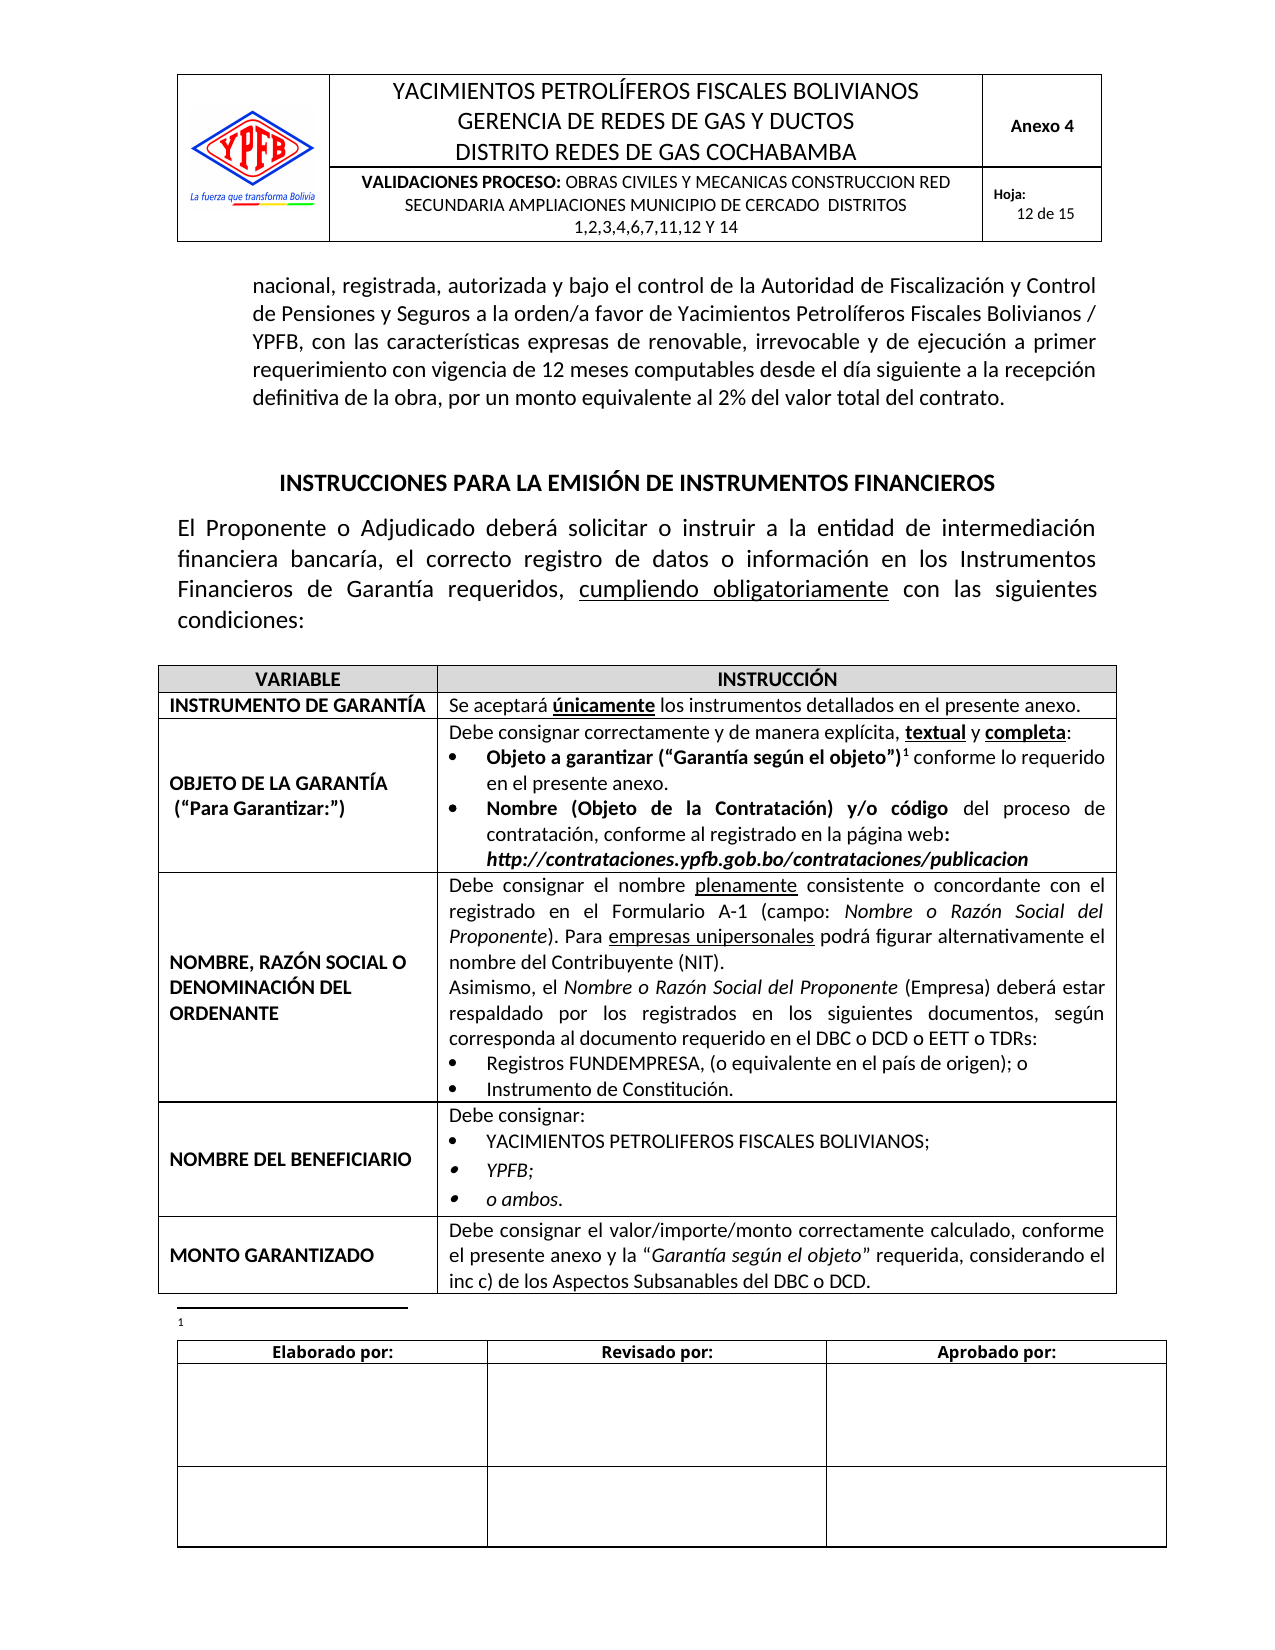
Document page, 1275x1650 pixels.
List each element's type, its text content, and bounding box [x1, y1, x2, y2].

table_header VARIABLE [159, 666, 437, 692]
text El Proponente o Adjudicado deberá solicitar o instruir a la entidad de intermediación financiera bancaría, el correcto registro de datos o información en los Instrumentos Financieros de Garantía requeridos, cumpliendo obligatoriamente con las siguientes condiciones: [177, 513, 1098, 635]
table_cell Se aceptará únicamente los instrumentos detallados en el presente anexo. [438, 693, 1116, 718]
text INSTRUCCIONES PARA LA EMISIÓN DE INSTRUMENTOS FINANCIEROS [177, 467, 1098, 497]
table_cell NOMBRE, RAZÓN SOCIAL O DENOMINACIÓN DEL ORDENANTE [159, 873, 437, 1101]
table_cell INSTRUMENTO DE GARANTÍA [159, 693, 437, 718]
table_cell Debe consignar el valor/importe/monto correctamente calculado, conforme el presente anexo y la “Garantía según el objeto” requerida, considerando el inc c) de los Aspectos Subsanables del DBC o DCD. [438, 1217, 1116, 1293]
picture [188, 105, 316, 211]
table_cell OBJETO DE LA GARANTÍA (“Para Garantizar:”) [159, 719, 437, 872]
table_cell MONTO GARANTIZADO [159, 1217, 437, 1293]
table_cell Debe consignar: YACIMIENTOS PETROLIFEROS FISCALES BOLIVIANOS; YPFB; o ambos. [438, 1103, 1116, 1216]
table_cell Debe consignar el nombre plenamente consistente o concordante con el registrado en el Formulario A-1 (campo: Nombre o Razón Social del Proponente). Para empresas unipersonales podrá figurar alternativamente el nombre del Contribuyente (NIT). Asimismo, el Nombre o Razón Social del Proponente (Empresa) deberá estar respaldado por los registrados en los siguientes documentos, según corresponda al documento requerido en el DBC o DCD o EETT o TDRs: Registros FUNDEMPRESA, (o equivalente en el país de origen); o Instrumento de Constitución. [438, 873, 1116, 1101]
table_cell Debe consignar correctamente y de manera explícita, textual y completa: Objeto a garantizar (“Garantía según el objeto”) conforme lo requerido en el presente anexo. Nombre (Objeto de la Contratación) y/o código del proceso de contratación, conforme al registrado en la página web: http://contrataciones.ypfb.gob.bo/contrataciones/publicacion [438, 719, 1116, 872]
table_header INSTRUCCIÓN [438, 666, 1116, 692]
table_cell NOMBRE DEL BENEFICIARIO [159, 1103, 437, 1216]
